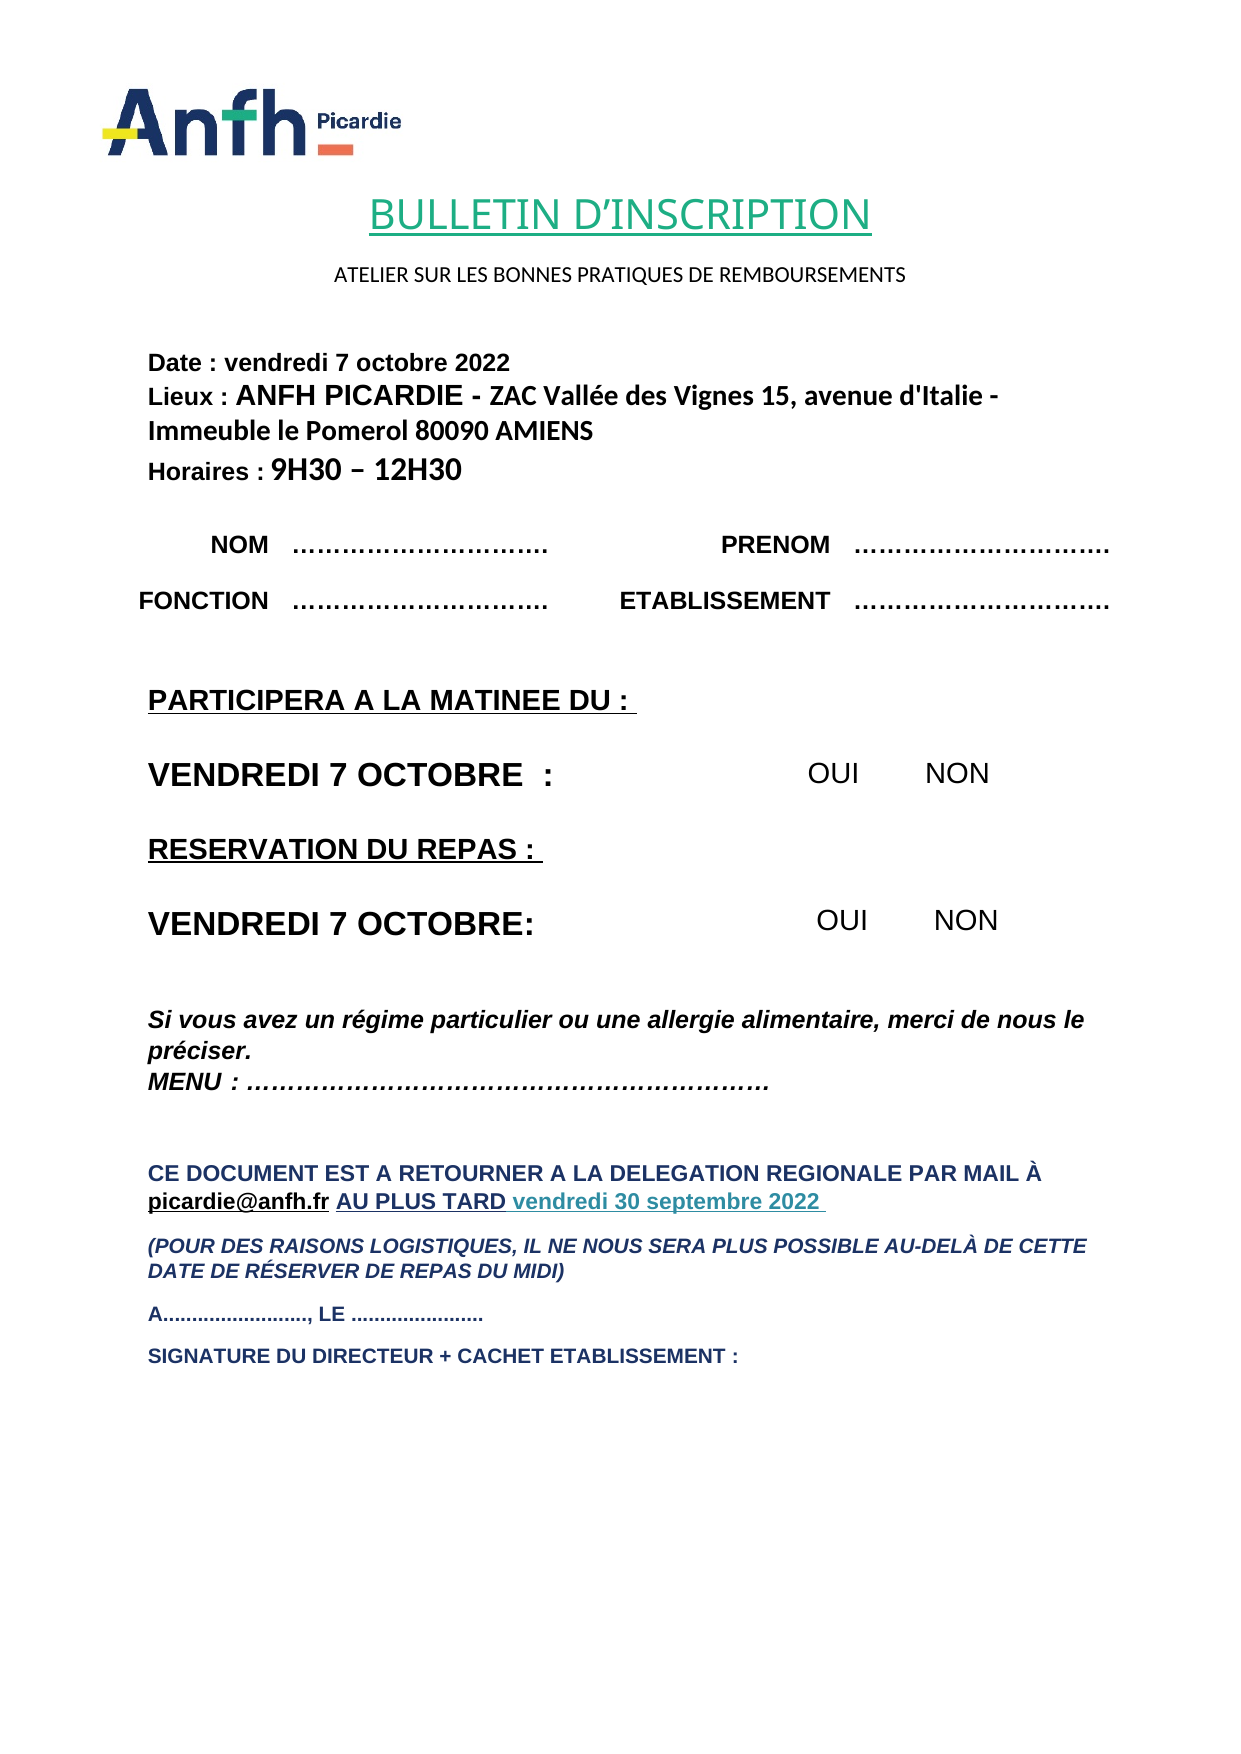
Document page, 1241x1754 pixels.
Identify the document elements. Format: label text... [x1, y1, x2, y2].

table_header OUI [796, 756, 914, 789]
text RESERVATION DU REPAS : [148, 832, 1093, 866]
table_cell …………………………. [280, 586, 591, 614]
table_header NOM [103, 530, 280, 586]
table_header …………………………. [280, 530, 591, 586]
text SIGNATURE du directeur + CACHET ETABLISSEMENT : [148, 1344, 1093, 1368]
text PARTICIPERA A LA MATINEE DU : [148, 683, 1093, 717]
picture [61, 43, 443, 200]
text A........................., le ....................... [148, 1302, 1093, 1326]
table_header OUI [805, 903, 922, 937]
text Lieux : ANFH PICARDIE - [148, 377, 1093, 448]
table_header NON [923, 903, 1026, 937]
text CE DOCUMENT est A RETOURNER A LA DELEGATION REGIONALE PAR MAIL à picardie@anfh.fr au plus tard [148, 1160, 1093, 1215]
text Si vous avez un régime particulier ou une allergie alimentaire, merci de nous le préciser. [148, 1005, 1093, 1064]
text (pour des raisons logistiques, il ne nous sera plus possible au-delà de cette date de réserver de REPAS DU MIDI) [148, 1233, 1093, 1283]
table_header …………………………. [842, 530, 1240, 586]
table_cell FONCTION [103, 586, 280, 614]
text Horaires : [148, 448, 1093, 489]
table_header NON [914, 756, 1017, 789]
text : [148, 904, 1093, 943]
table_cell …………………………. [842, 586, 1240, 614]
text : [148, 755, 1093, 794]
table_header PRENOM [591, 530, 842, 586]
text Date : [148, 348, 1093, 377]
table_cell ETABLISSEMENT [591, 586, 842, 614]
text MENU : ……………………………………………………… [148, 1067, 1093, 1096]
